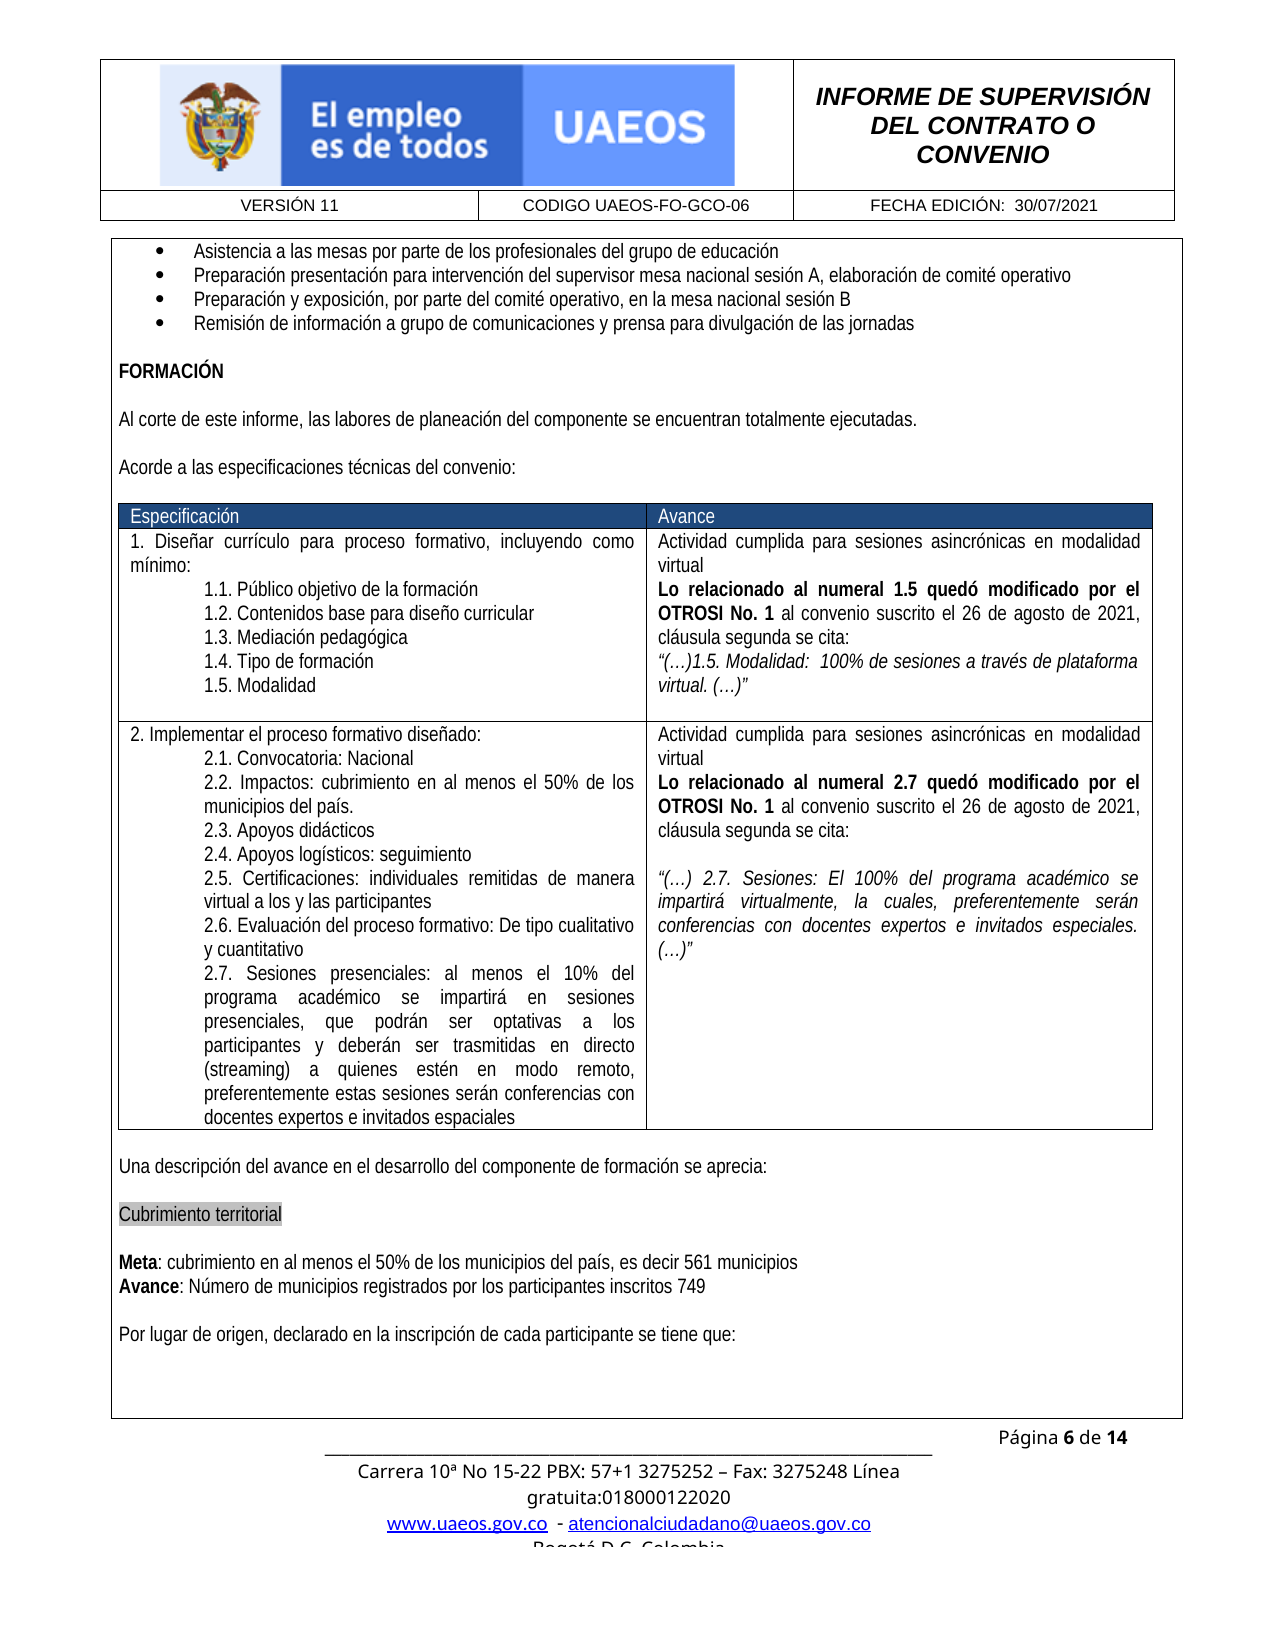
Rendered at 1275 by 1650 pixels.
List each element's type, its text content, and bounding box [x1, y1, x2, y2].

picture [159, 64, 735, 186]
